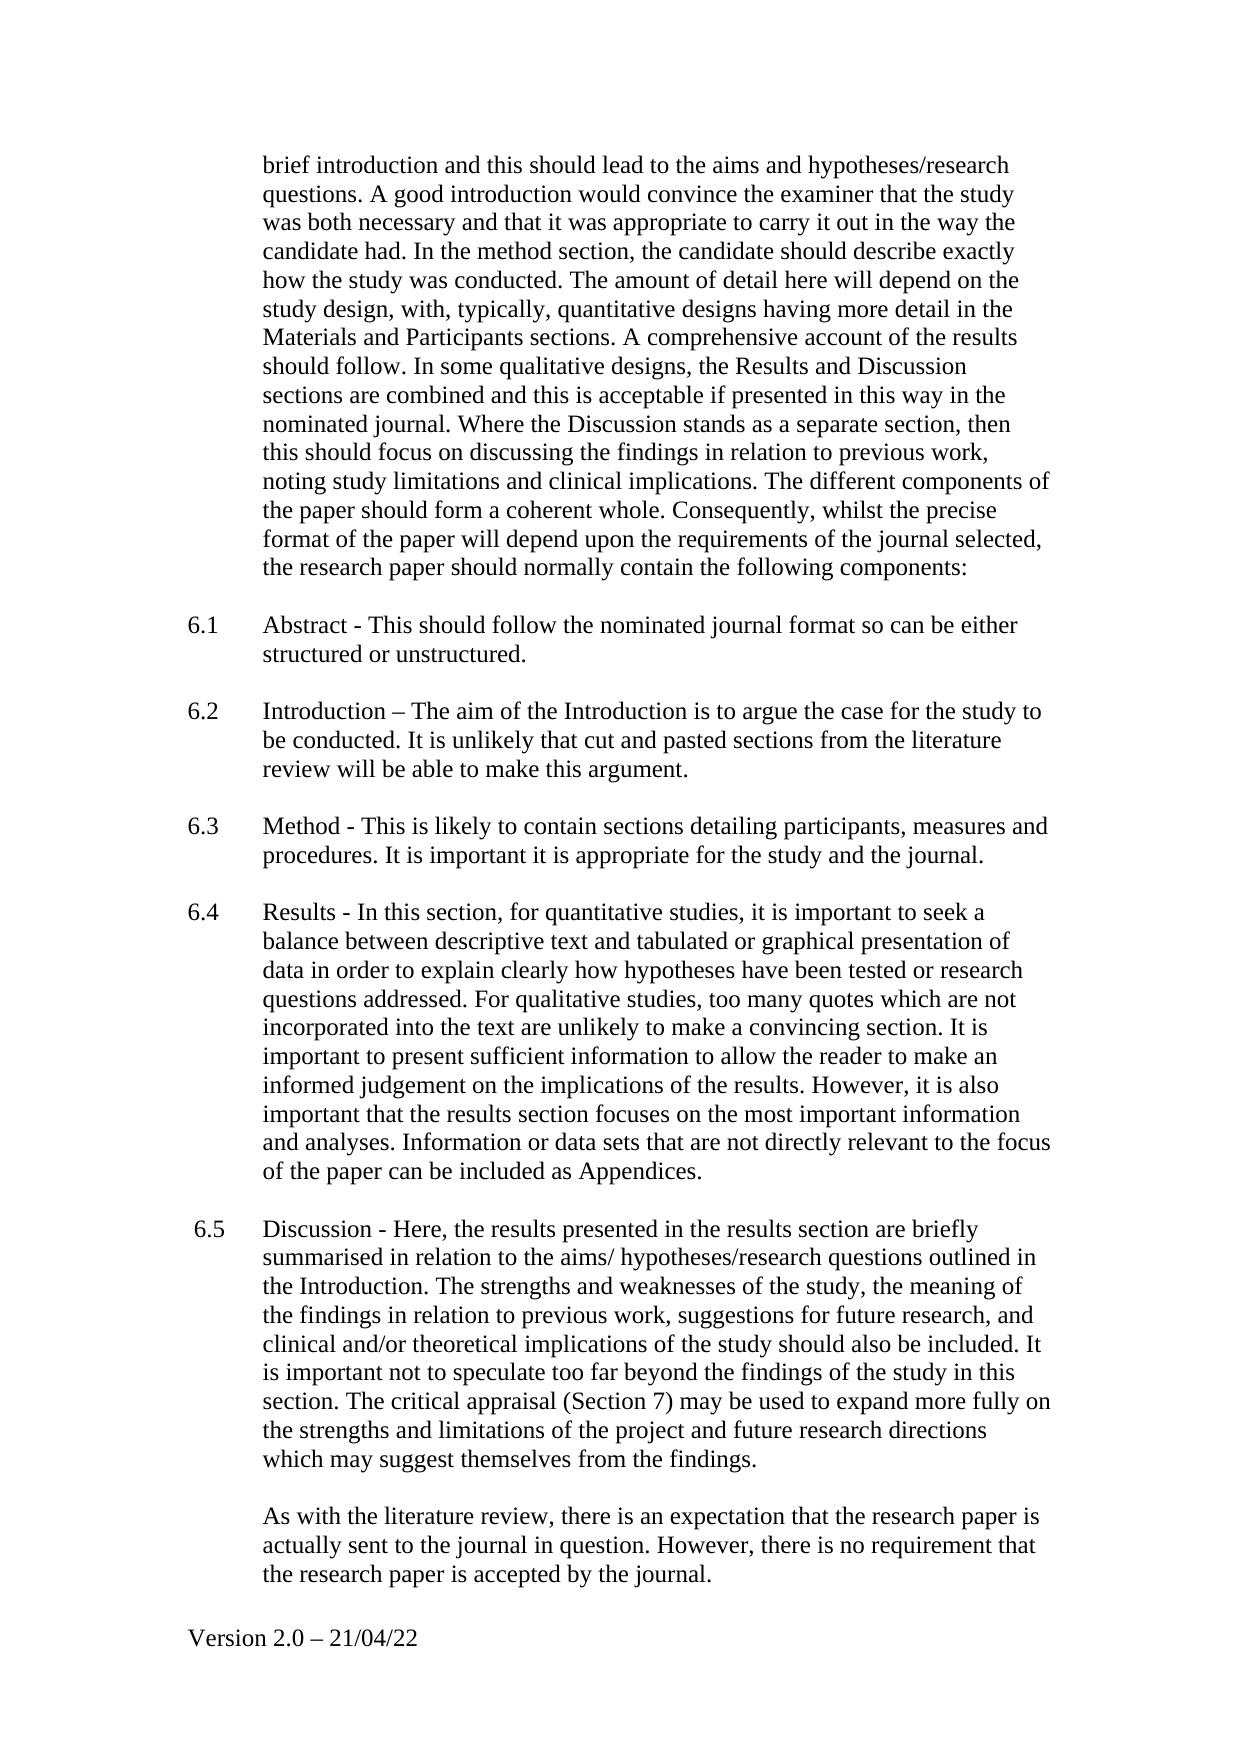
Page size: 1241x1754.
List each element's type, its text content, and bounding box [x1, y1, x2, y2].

text 6.5 Discussion - Here, the results presented in the results section are briefly summarised in relation to the aims/ hypotheses/research questions outlined in the Introduction. The strengths and weaknesses of the study, the meaning of the findings in relation to previous work, suggestions for future research, and clinical and/or theoretical implications of the study should also be included. It is important not to speculate too far beyond the findings of the study in this section. The critical appraisal (Section 7) may be used to expand more fully on the strengths and limitations of the project and future research directions which may suggest themselves from the findings. [187, 1214, 1053, 1472]
text As with the literature review, there is an expectation that the research paper is actually sent to the journal in question. However, there is no requirement that the research paper is accepted by the journal. [262, 1501, 1053, 1587]
text 6.3 Method - This is likely to contain sections detailing participants, measures and procedures. It is important it is appropriate for the study and the journal. [187, 811, 1053, 869]
text 6.2 Introduction – The aim of the Introduction is to argue the case for the study to be conducted. It is unlikely that cut and pasted sections from the literature review will be able to make this argument. [187, 696, 1053, 782]
text 6.1 Abstract - This should follow the nominated journal format so can be either structured or unstructured. [187, 610, 1053, 667]
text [262, 150, 1053, 581]
text 6.4 Results - In this section, for quantitative studies, it is important to seek a balance between descriptive text and tabulated or graphical presentation of data in order to explain clearly how hypotheses have been tested or research questions addressed. For qualitative studies, too many quotes which are not incorporated into the text are unlikely to make a convincing section. It is important to present sufficient information to allow the reader to make an informed judgement on the implications of the results. However, it is also important that the results section focuses on the most important information and analyses. Information or data sets that are not directly relevant to the focus of the paper can be included as Appendices. [187, 897, 1053, 1185]
